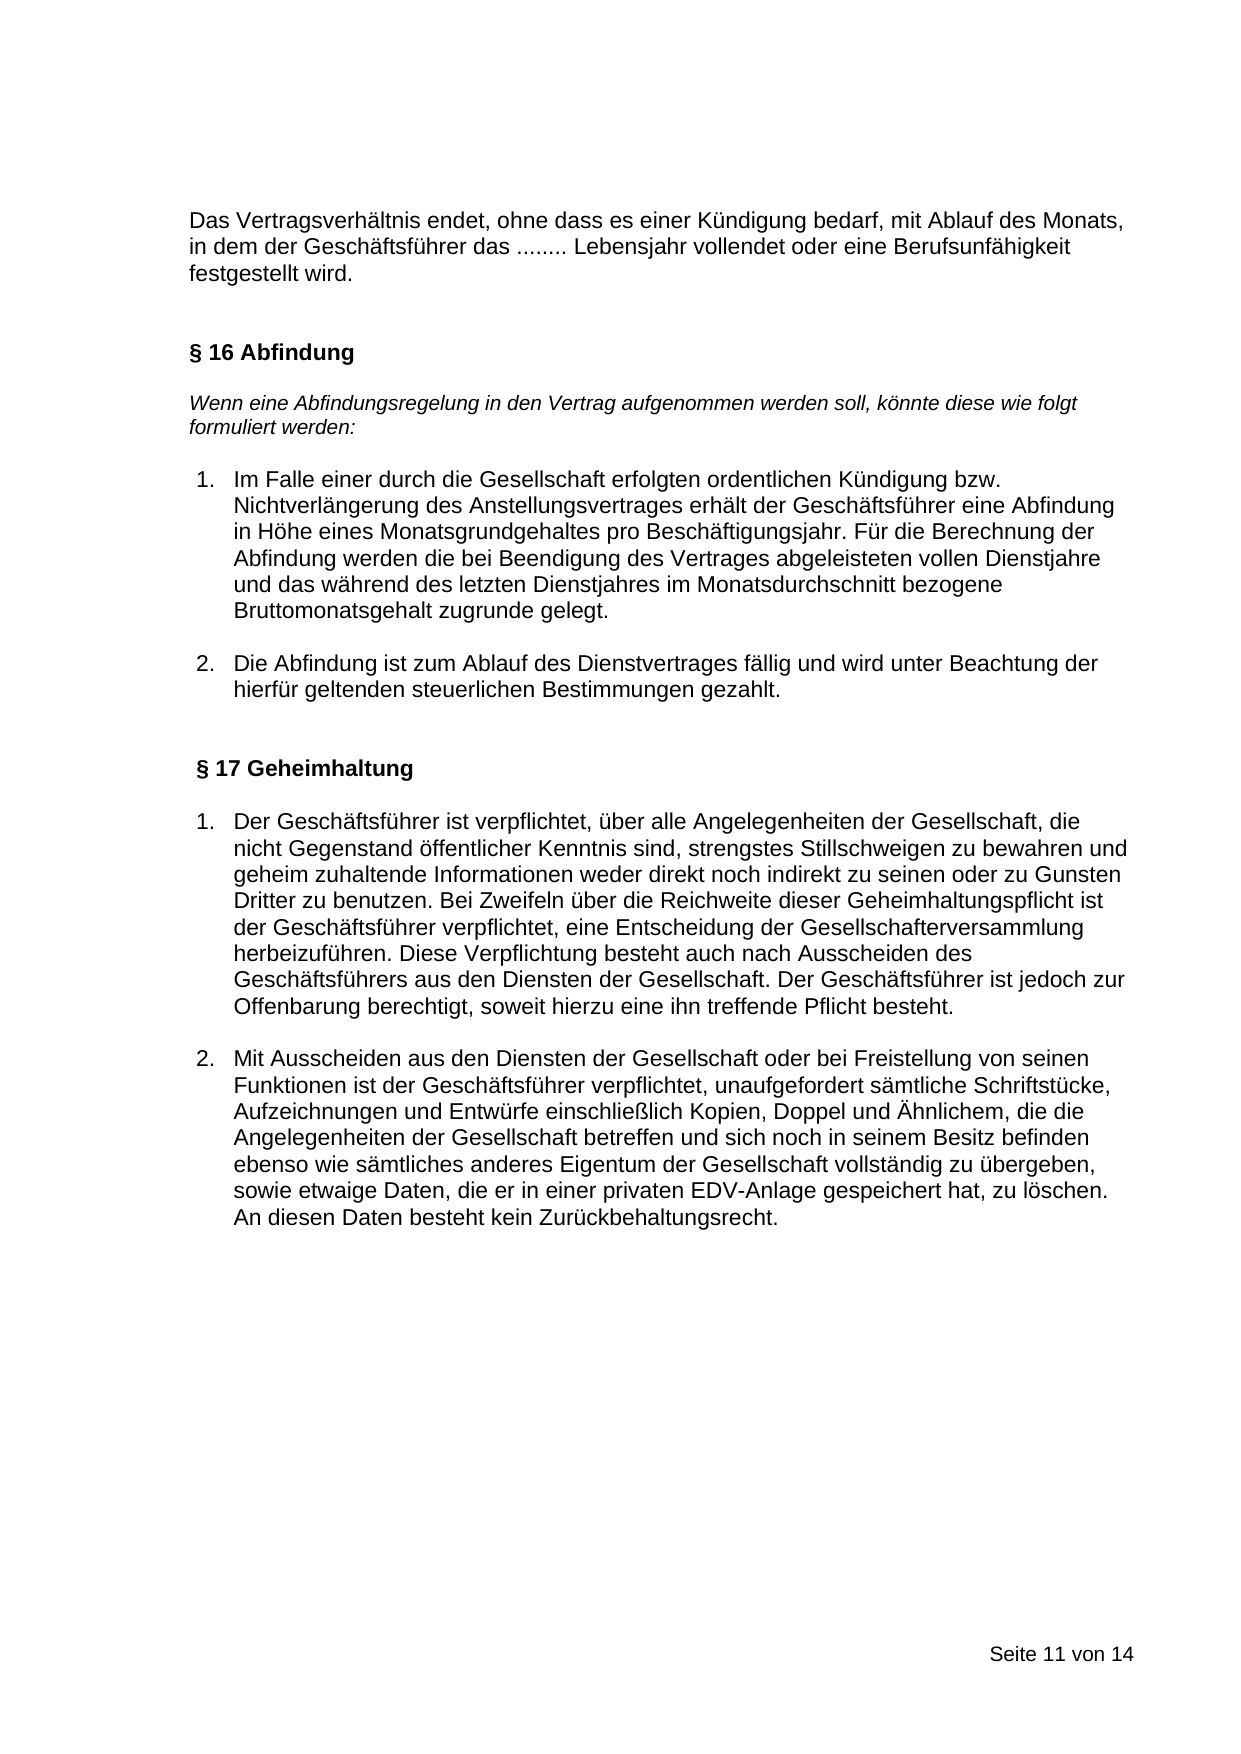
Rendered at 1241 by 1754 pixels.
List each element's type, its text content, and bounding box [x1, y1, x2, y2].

text Das Vertragsverhältnis endet, ohne dass es einer Kündigung bedarf, mit Ablauf des Monats, in dem der Geschäftsführer das ........ Lebensjahr vollendet oder eine Berufsunfähigkeit festgestellt wird. [189, 207, 1134, 286]
list Im Falle einer durch die Gesellschaft erfolgten ordentlichen Kündigung bzw. Nichtverlängerung des Anstellungsvertrages erhält der Geschäftsführer eine Abfindung in Höhe eines Monatsgrundgehaltes pro Beschäftigungsjahr. Für die Berechnung der Abfindung werden die bei Beendigung des Vertrages abgeleisteten vollen Dienstjahre und das während des letzten Dienstjahres im Monatsdurchschnitt bezogene Bruttomonatsgehalt zugrunde gelegt. [196, 466, 1134, 624]
text § 16 Abfindung [189, 338, 1134, 365]
text Wenn eine Abfindungsregelung in den Vertrag aufgenommen werden soll, könnte diese wie folgt formuliert werden: [189, 391, 1134, 439]
list Mit Ausscheiden aus den Diensten der Gesellschaft oder bei Freistellung von seinen Funktionen ist der Geschäftsführer verpflichtet, unaufgefordert sämtliche Schriftstücke, Aufzeichnungen und Entwürfe einschließlich Kopien, Doppel und Ähnlichem, die die Angelegenheiten der Gesellschaft betreffen und sich noch in seinem Besitz befinden ebenso wie sämtliches anderes Eigentum der Gesellschaft vollständig zu übergeben, sowie etwaige Daten, die er in einer privaten EDV-Anlage gespeichert hat, zu löschen. An diesen Daten besteht kein Zurückbehaltungsrecht. [196, 1045, 1134, 1230]
list Die Abfindung ist zum Ablauf des Dienstvertrages fällig und wird unter Beachtung der hierfür geltenden steuerlichen Bestimmungen gezahlt. [196, 650, 1134, 703]
list Der Geschäftsführer ist verpflichtet, über alle Angelegenheiten der Gesellschaft, die nicht Gegenstand öffentlicher Kenntnis sind, strengstes Stillschweigen zu bewahren und geheim zuhaltende Informationen weder direkt noch indirekt zu seinen oder zu Gunsten Dritter zu benutzen. Bei Zweifeln über die Reichweite dieser Geheimhaltungspflicht ist der Geschäftsführer verpflichtet, eine Entscheidung der Gesellschafterversammlung herbeizuführen. Diese Verpflichtung besteht auch nach Ausscheiden des Geschäftsführers aus den Diensten der Gesellschaft. Der Geschäftsführer ist jedoch zur Offenbarung berechtigt, soweit hierzu eine ihn treffende Pflicht besteht. [196, 808, 1134, 1019]
text § 17 Geheimhaltung [196, 755, 1134, 782]
